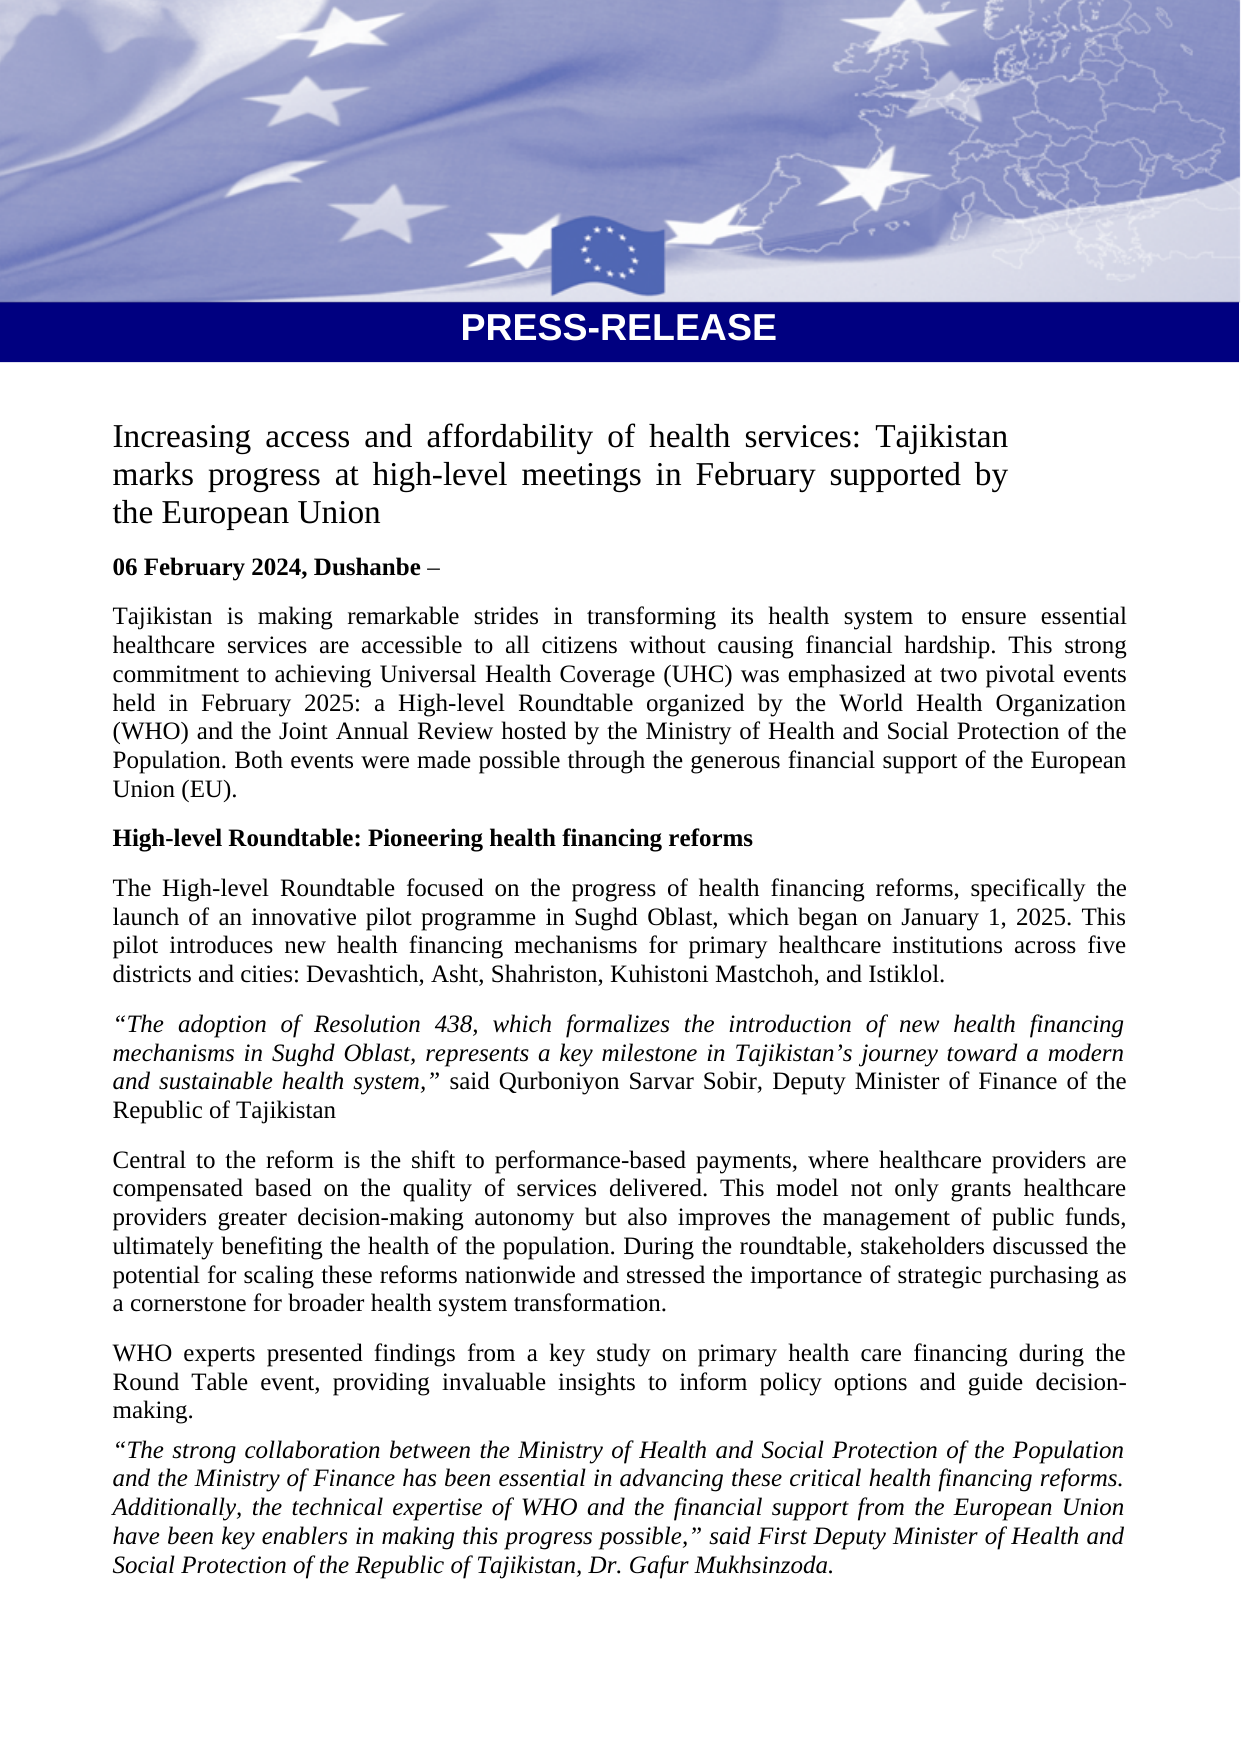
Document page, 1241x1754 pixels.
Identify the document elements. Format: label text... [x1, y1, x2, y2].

text “The adoption of Resolution 438, which formalizes the introduction of new health financing mechanisms in Sughd Oblast, represents a key milestone in Tajikistan’s journey toward a modern and sustainable health system,” said Qurboniyon Sarvar Sobir, Deputy Minister of Finance of the Republic of Tajikistan [112, 1009, 1128, 1124]
text Increasing access and affordability of health services: Tajikistan marks progress at high-level meetings in February supported by the European Union [112, 416, 1009, 531]
text High-level Roundtable: Pioneering health financing reforms [112, 823, 1128, 852]
text 06 February 2024, Dushanbe – [112, 552, 1009, 581]
text The High-level Roundtable focused on the progress of health financing reforms, specifically the launch of an innovative pilot programme in Sughd Oblast, which began on January 1, 2025. This pilot introduces new health financing mechanisms for primary healthcare institutions across five districts and cities: Devashtich, Asht, Shahriston, Kuhistoni Mastchoh, and Istiklol. [112, 873, 1128, 988]
text Central to the reform is the shift to performance-based payments, where healthcare providers are compensated based on the quality of services delivered. This model not only grants healthcare providers greater decision-making autonomy but also improves the management of public funds, ultimately benefiting the health of the population. During the roundtable, stakeholders discussed the potential for scaling these reforms nationwide and stressed the importance of strategic purchasing as a cornerstone for broader health system transformation. [112, 1145, 1128, 1317]
text WHO experts presented findings from a key study on primary health care financing during the Round Table event, providing invaluable insights to inform policy options and guide decision-making. [112, 1338, 1128, 1424]
text “The strong collaboration between the Ministry of Health and Social Protection of the Population and the Ministry of Finance has been essential in advancing these critical health financing reforms. Additionally, the technical expertise of WHO and the financial support from the European Union have been key enablers in making this progress possible,” said First Deputy Minister of Health and Social Protection of the Republic of Tajikistan, Dr. Gafur Mukhsinzoda. [112, 1435, 1128, 1578]
text Tajikistan is making remarkable strides in transforming its health system to ensure essential healthcare services are accessible to all citizens without causing financial hardship. This strong commitment to achieving Universal Health Coverage (UHC) was emphasized at two pivotal events held in February 2025: a High-level Roundtable organized by the World Health Organization (WHO) and the Joint Annual Review hosted by the Ministry of Health and Social Protection of the Population. Both events were made possible through the generous financial support of the European Union (EU). [112, 601, 1128, 803]
picture [0, 0, 1241, 304]
